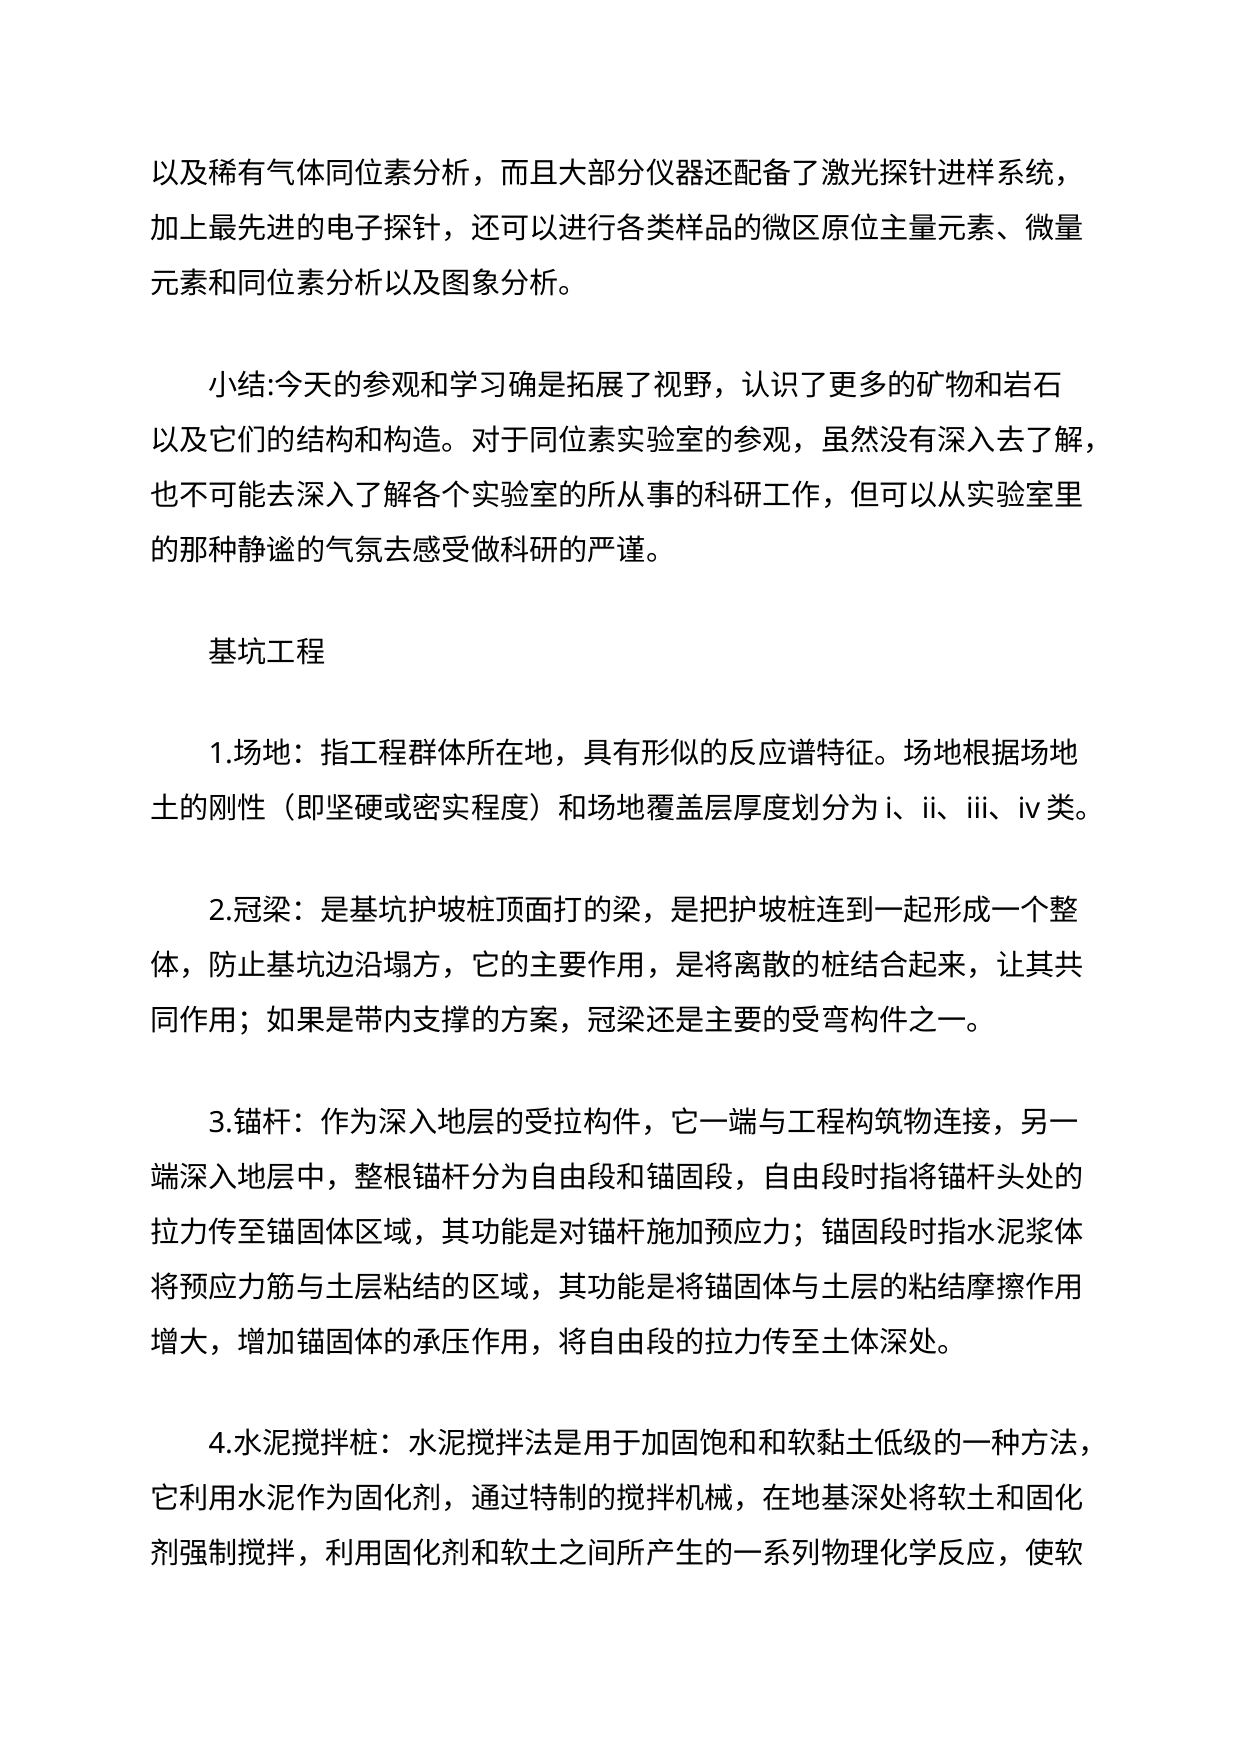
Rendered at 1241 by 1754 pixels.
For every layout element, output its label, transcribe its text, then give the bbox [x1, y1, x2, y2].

text 1.场地：指工程群体所在地，具有形似的反应谱特征。场地根据场地土的刚性（即坚硬或密实程度）和场地覆盖层厚度划分为i、ii、iii、iv类。 [150, 730, 1090, 827]
text 小结:今天的参观和学习确是拓展了视野，认识了更多的矿物和岩石以及它们的结构和构造。对于同位素实验室的参观，虽然没有深入去了解，也不可能去深入了解各个实验室的所从事的科研工作，但可以从实验室里的那种静谧的气氛去感受做科研的严谨。 [150, 362, 1090, 569]
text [150, 150, 1090, 302]
text 3.锚杆：作为深入地层的受拉构件，它一端与工程构筑物连接，另一端深入地层中，整根锚杆分为自由段和锚固段，自由段时指将锚杆头处的拉力传至锚固体区域，其功能是对锚杆施加预应力；锚固段时指水泥浆体将预应力筋与土层粘结的区域，其功能是将锚固体与土层的粘结摩擦作用增大，增加锚固体的承压作用，将自由段的拉力传至土体深处。 [150, 1098, 1090, 1361]
text 基坑工程 [150, 628, 1090, 670]
text 2.冠梁：是基坑护坡桩顶面打的梁，是把护坡桩连到一起形成一个整体，防止基坑边沿塌方，它的主要作用，是将离散的桩结合起来，让其共同作用；如果是带内支撑的方案，冠梁还是主要的受弯构件之一。 [150, 887, 1090, 1039]
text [150, 1420, 1090, 1572]
